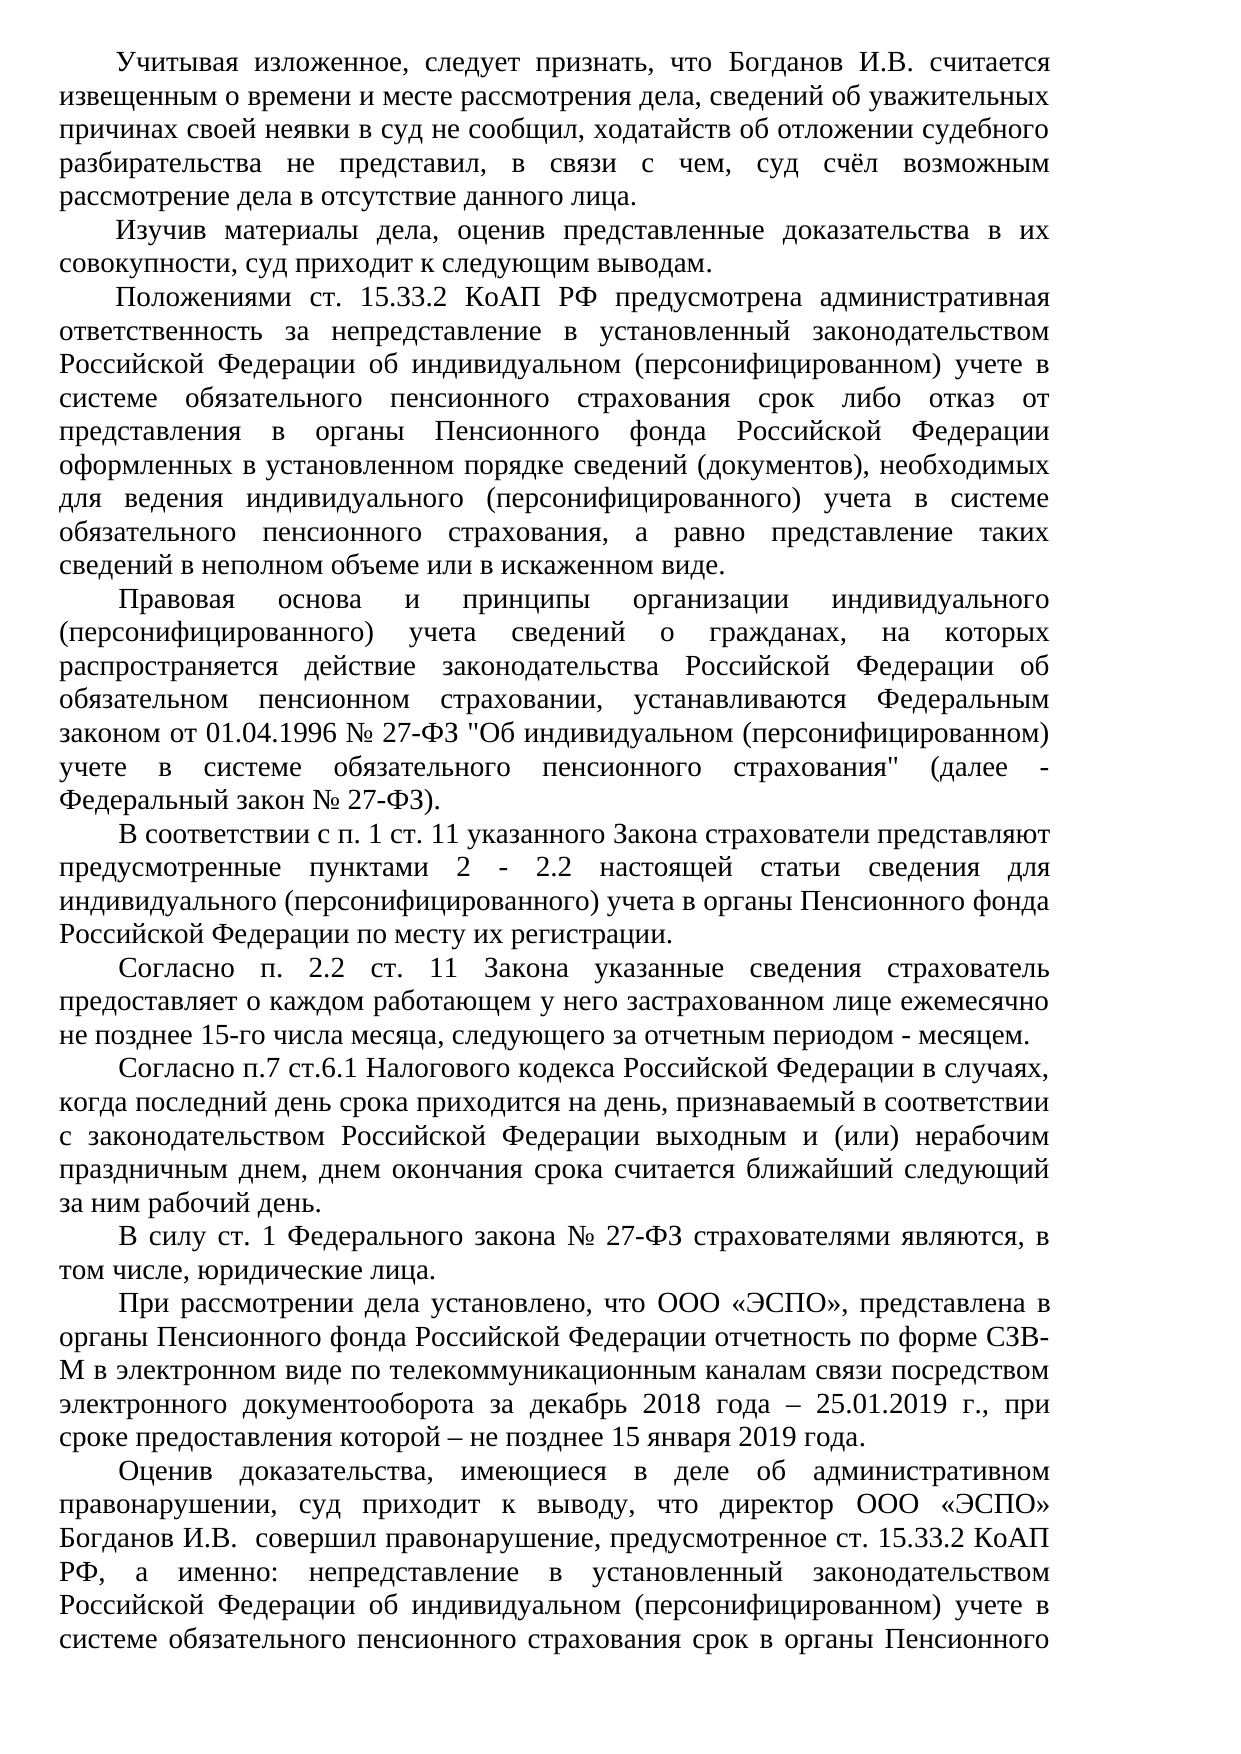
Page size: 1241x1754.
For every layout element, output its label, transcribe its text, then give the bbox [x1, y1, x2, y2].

text Положениями ст. 15.33.2 КоАП РФ предусмотрена административная ответственность за непредставление в установленный законодательством Российской Федерации об индивидуальном (персонифицированном) учете в системе обязательного пенсионного страхования срок либо отказ от представления в органы Пенсионного фонда Российской Федерации оформленных в установленном порядке сведений (документов), необходимых для ведения индивидуального (персонифицированного) учета в системе обязательного пенсионного страхования, а равно представление таких сведений в неполном объеме или в искаженном виде. [59, 279, 1050, 581]
text Изучив материалы дела, оценив представленные доказательства в их совокупности, суд приходит к следующим выводам. [59, 212, 1050, 279]
text Согласно п.7 ст.6.1 Налогового кодекса Российской Федерации в случаях, когда последний день срока приходится на день, признаваемый в соответствии с законодательством Российской Федерации выходным и (или) нерабочим праздничным днем, днем окончания срока считается ближайший следующий за ним рабочий день. [59, 1051, 1050, 1218]
text Правовая основа и принципы организации индивидуального (персонифицированного) учета сведений о гражданах, на которых распространяется действие законодательства Российской Федерации об обязательном пенсионном страховании, устанавливаются Федеральным законом от 01.04.1996 № 27-ФЗ "Об индивидуальном (персонифицированном) учете в системе обязательного пенсионного страхования" (далее - Федеральный закон № 27-ФЗ). [59, 581, 1050, 816]
text В соответствии с п. 1 ст. 11 указанного Закона страхователи представляют предусмотренные пунктами 2 - 2.2 настоящей статьи сведения для индивидуального (персонифицированного) учета в органы Пенсионного фонда Российской Федерации по месту их регистрации. [59, 816, 1050, 950]
text При рассмотрении дела установлено, что ООО «ЭСПО», представлена в органы Пенсионного фонда Российской Федерации отчетность по форме СЗВ-М в электронном виде по телекоммуникационным каналам связи посредством электронного документооборота за декабрь 2018 года – 25.01.2019 г., при сроке предоставления которой – не позднее 15 января 2019 года. [59, 1285, 1050, 1453]
text В силу ст. 1 Федерального закона № 27-ФЗ страхователями являются, в том числе, юридические лица. [59, 1218, 1050, 1285]
text Согласно п. 2.2 ст. 11 Закона указанные сведения страхователь предоставляет о каждом работающем у него застрахованном лице ежемесячно не позднее 15-го числа месяца, следующего за отчетным периодом - месяцем. [59, 950, 1050, 1051]
text Учитывая изложенное, следует признать, что Богданов И.В. считается извещенным о времени и месте рассмотрения дела, сведений об уважительных причинах своей неявки в суд не сообщил, ходатайств об отложении судебного разбирательства не представил, в связи с чем, суд счёл возможным рассмотрение дела в отсутствие данного лица. [59, 44, 1050, 212]
